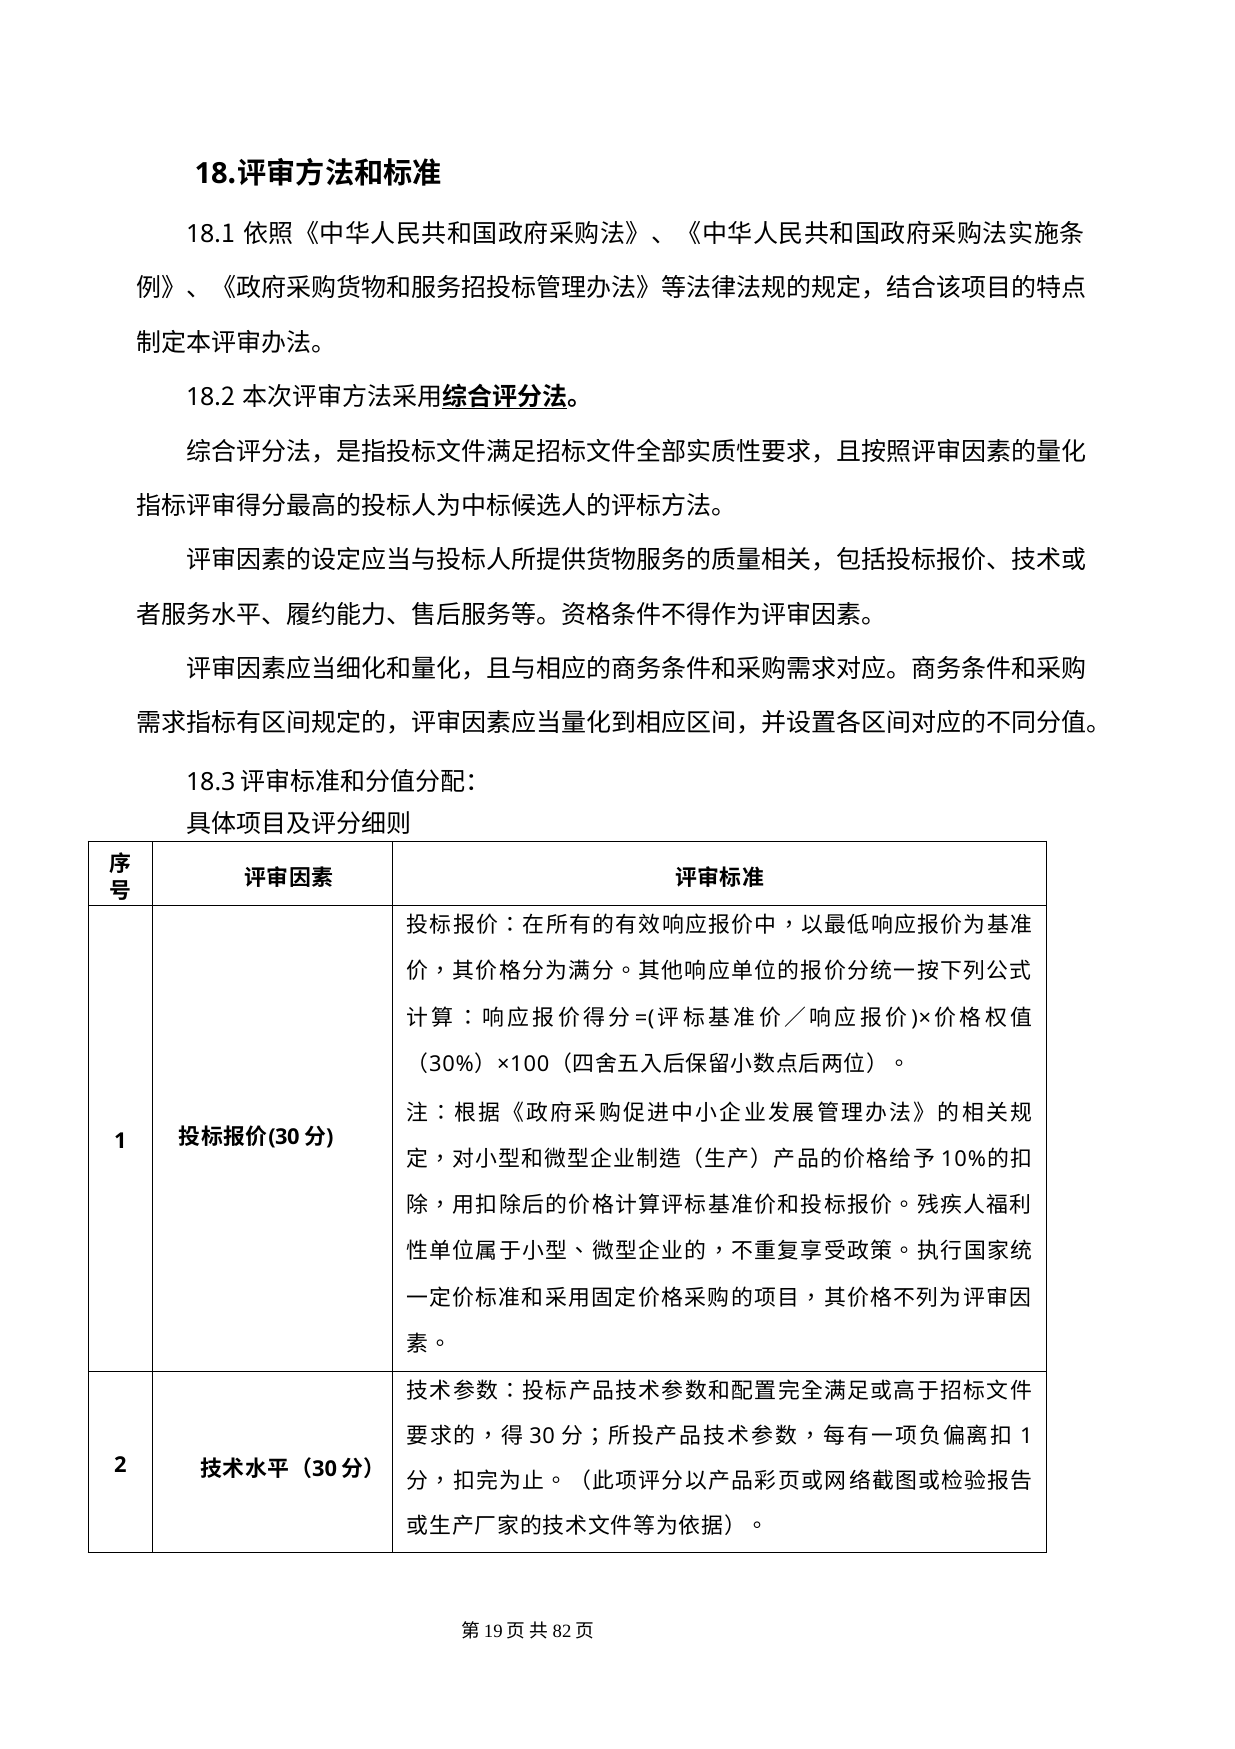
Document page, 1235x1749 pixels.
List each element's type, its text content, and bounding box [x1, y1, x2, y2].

table_cell 技术参数：投标产品技术参数和配置完全满足或高于招标文件要求的，得30分；所投产品技术参数，每有一项负偏离扣1分，扣完为止。（此项评分以产品彩页或网络截图或检验报告或生产厂家的技术文件等为依据）。 [393, 1372, 1046, 1552]
title 18.评审方法和标准 [136, 150, 1086, 192]
table_header 评审因素 [153, 842, 392, 905]
text 18.2 本次评审方法采用综合评分法。 [136, 377, 1086, 413]
table_cell 1 [89, 906, 152, 1371]
text 18.1 依照《中华人民共和国政府采购法》、《中华人民共和国政府采购法实施条例》、《政府采购货物和服务招投标管理办法》等法律法规的规定，结合该项目的特点制定本评审办法。 [136, 213, 1086, 358]
table_header 序号 [89, 842, 152, 905]
table_header 评审标准 [393, 842, 1046, 905]
table_cell 投标报价：在所有的有效响应报价中，以最低响应报价为基准价，其价格分为满分。其他响应单位的报价分统一按下列公式计算：响应报价得分=(评标基准价／响应报价)×价格权值（30%）×100（四舍五入后保留小数点后两位）。 注：根据《政府采购促进中小企业发展管理办法》的相关规定，对小型和微型企业制造（生产）产品的价格给予10%的扣除，用扣除后的价格计算评标基准价和投标报价。残疾人福利性单位属于小型、微型企业的，不重复享受政策。执行国家统一定价标准和采用固定价格采购的项目，其价格不列为评审因素。 [393, 906, 1046, 1371]
table_cell 投标报价(30分) [153, 906, 392, 1371]
text 18.3评审标准和分值分配： [136, 757, 1086, 799]
text 评审因素应当细化和量化，且与相应的商务条件和采购需求对应。商务条件和采购需求指标有区间规定的，评审因素应当量化到相应区间，并设置各区间对应的不同分值。 [136, 648, 1086, 703]
table_cell 技术水平（30分） [153, 1372, 392, 1552]
table_cell 2 [89, 1372, 152, 1552]
text 综合评分法，是指投标文件满足招标文件全部实质性要求，且按照评审因素的量化指标评审得分最高的投标人为中标候选人的评标方法。 [136, 431, 1086, 522]
text 具体项目及评分细则 [136, 799, 1086, 841]
text 评审因素的设定应当与投标人所提供货物服务的质量相关，包括投标报价、技术或者服务水平、履约能力、售后服务等。资格条件不得作为评审因素。 [136, 540, 1086, 630]
